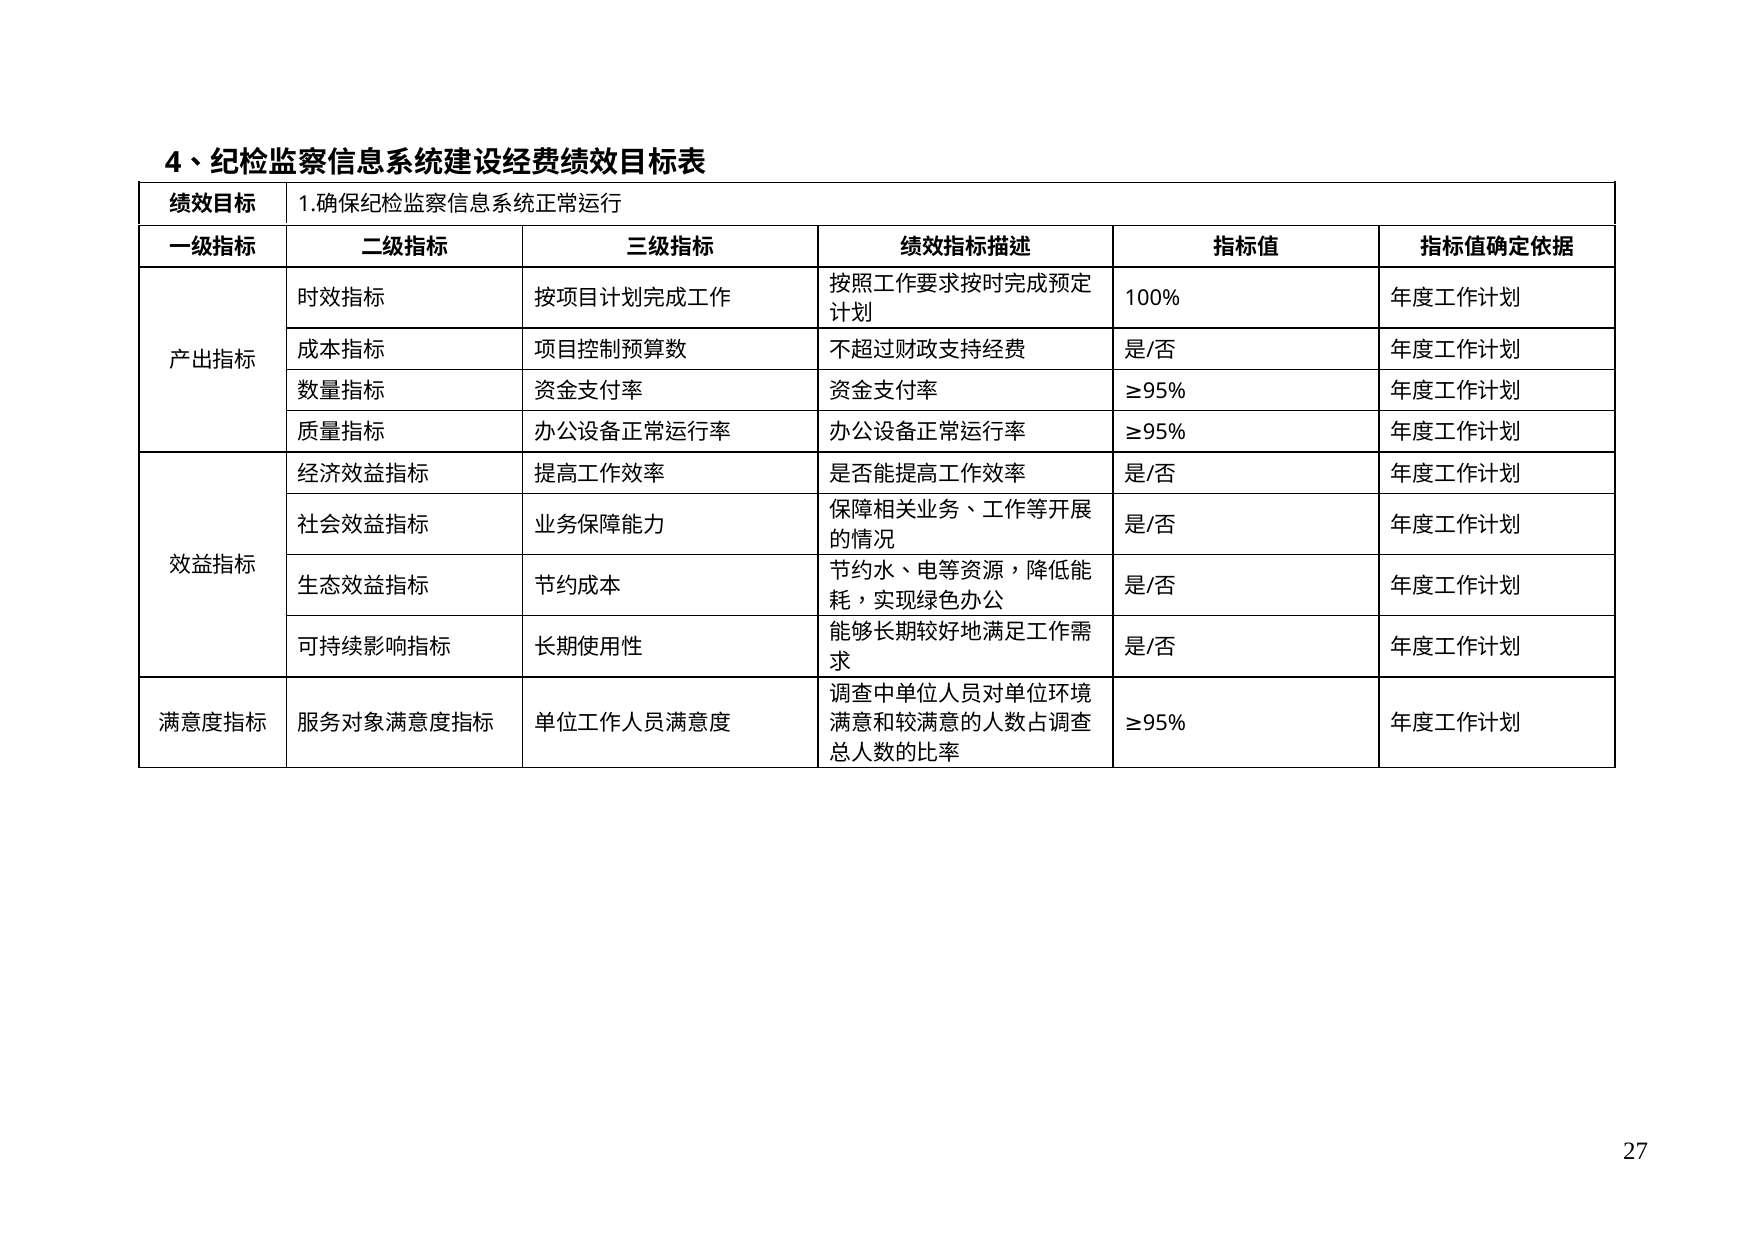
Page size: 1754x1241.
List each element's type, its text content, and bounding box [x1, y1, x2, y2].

table_cell 年度工作计划 [1380, 555, 1614, 615]
text 4、纪检监察信息系统建设经费绩效目标表 [106, 142, 1648, 181]
table_cell 数量指标 [287, 370, 522, 410]
table_cell 生态效益指标 [287, 555, 522, 615]
table_cell 办公设备正常运行率 [523, 411, 817, 451]
table_cell 按项目计划完成工作 [523, 268, 817, 327]
table_header 二级指标 [287, 226, 522, 266]
table_cell 不超过财政支持经费 [819, 329, 1112, 368]
table_cell 时效指标 [287, 268, 522, 327]
table_cell 提高工作效率 [523, 453, 817, 492]
table_cell 成本指标 [287, 329, 522, 368]
table_cell 是/否 [1114, 329, 1378, 368]
table_header 绩效目标 [140, 183, 286, 223]
table_cell 保障相关业务、工作等开展的情况 [819, 494, 1112, 554]
table_cell 100% [1114, 268, 1378, 327]
table_cell 是/否 [1114, 616, 1378, 676]
table_cell 经济效益指标 [287, 453, 522, 492]
table_cell 年度工作计划 [1380, 411, 1614, 451]
table_cell ≥95% [1114, 411, 1378, 451]
table_cell 年度工作计划 [1380, 494, 1614, 554]
table_cell 长期使用性 [523, 616, 817, 676]
table_cell 年度工作计划 [1380, 678, 1614, 767]
table_cell 节约成本 [523, 555, 817, 615]
table_header 一级指标 [140, 226, 286, 266]
table_cell 年度工作计划 [1380, 268, 1614, 327]
table_header 指标值确定依据 [1380, 226, 1614, 266]
table_cell 办公设备正常运行率 [819, 411, 1112, 451]
table_cell 调查中单位人员对单位环境满意和较满意的人数占调查总人数的比率 [819, 678, 1112, 767]
table_cell ≥95% [1114, 678, 1378, 767]
table_cell 产出指标 [140, 268, 286, 451]
table_cell 质量指标 [287, 411, 522, 451]
table_cell 满意度指标 [140, 678, 286, 767]
table_cell 社会效益指标 [287, 494, 522, 554]
table_cell 是/否 [1114, 555, 1378, 615]
table_cell 节约水、电等资源，降低能耗，实现绿色办公 [819, 555, 1112, 615]
table_cell 能够长期较好地满足工作需求 [819, 616, 1112, 676]
table_cell 年度工作计划 [1380, 453, 1614, 492]
table_cell 项目控制预算数 [523, 329, 817, 368]
table_cell 资金支付率 [819, 370, 1112, 410]
table_cell 业务保障能力 [523, 494, 817, 554]
table_header 1.确保纪检监察信息系统正常运行 [287, 183, 1614, 223]
table_cell 年度工作计划 [1380, 329, 1614, 368]
table_header 绩效指标描述 [819, 226, 1112, 266]
table_cell 年度工作计划 [1380, 370, 1614, 410]
table_cell 是/否 [1114, 453, 1378, 492]
table_cell ≥95% [1114, 370, 1378, 410]
table_cell 年度工作计划 [1380, 616, 1614, 676]
table_cell 可持续影响指标 [287, 616, 522, 676]
table_cell 单位工作人员满意度 [523, 678, 817, 767]
table_header 指标值 [1114, 226, 1378, 266]
table_cell 按照工作要求按时完成预定计划 [819, 268, 1112, 327]
table_cell 资金支付率 [523, 370, 817, 410]
table_cell 是/否 [1114, 494, 1378, 554]
table_header 三级指标 [523, 226, 817, 266]
table_cell 服务对象满意度指标 [287, 678, 522, 767]
table_cell 是否能提高工作效率 [819, 453, 1112, 492]
table_cell 效益指标 [140, 453, 286, 676]
